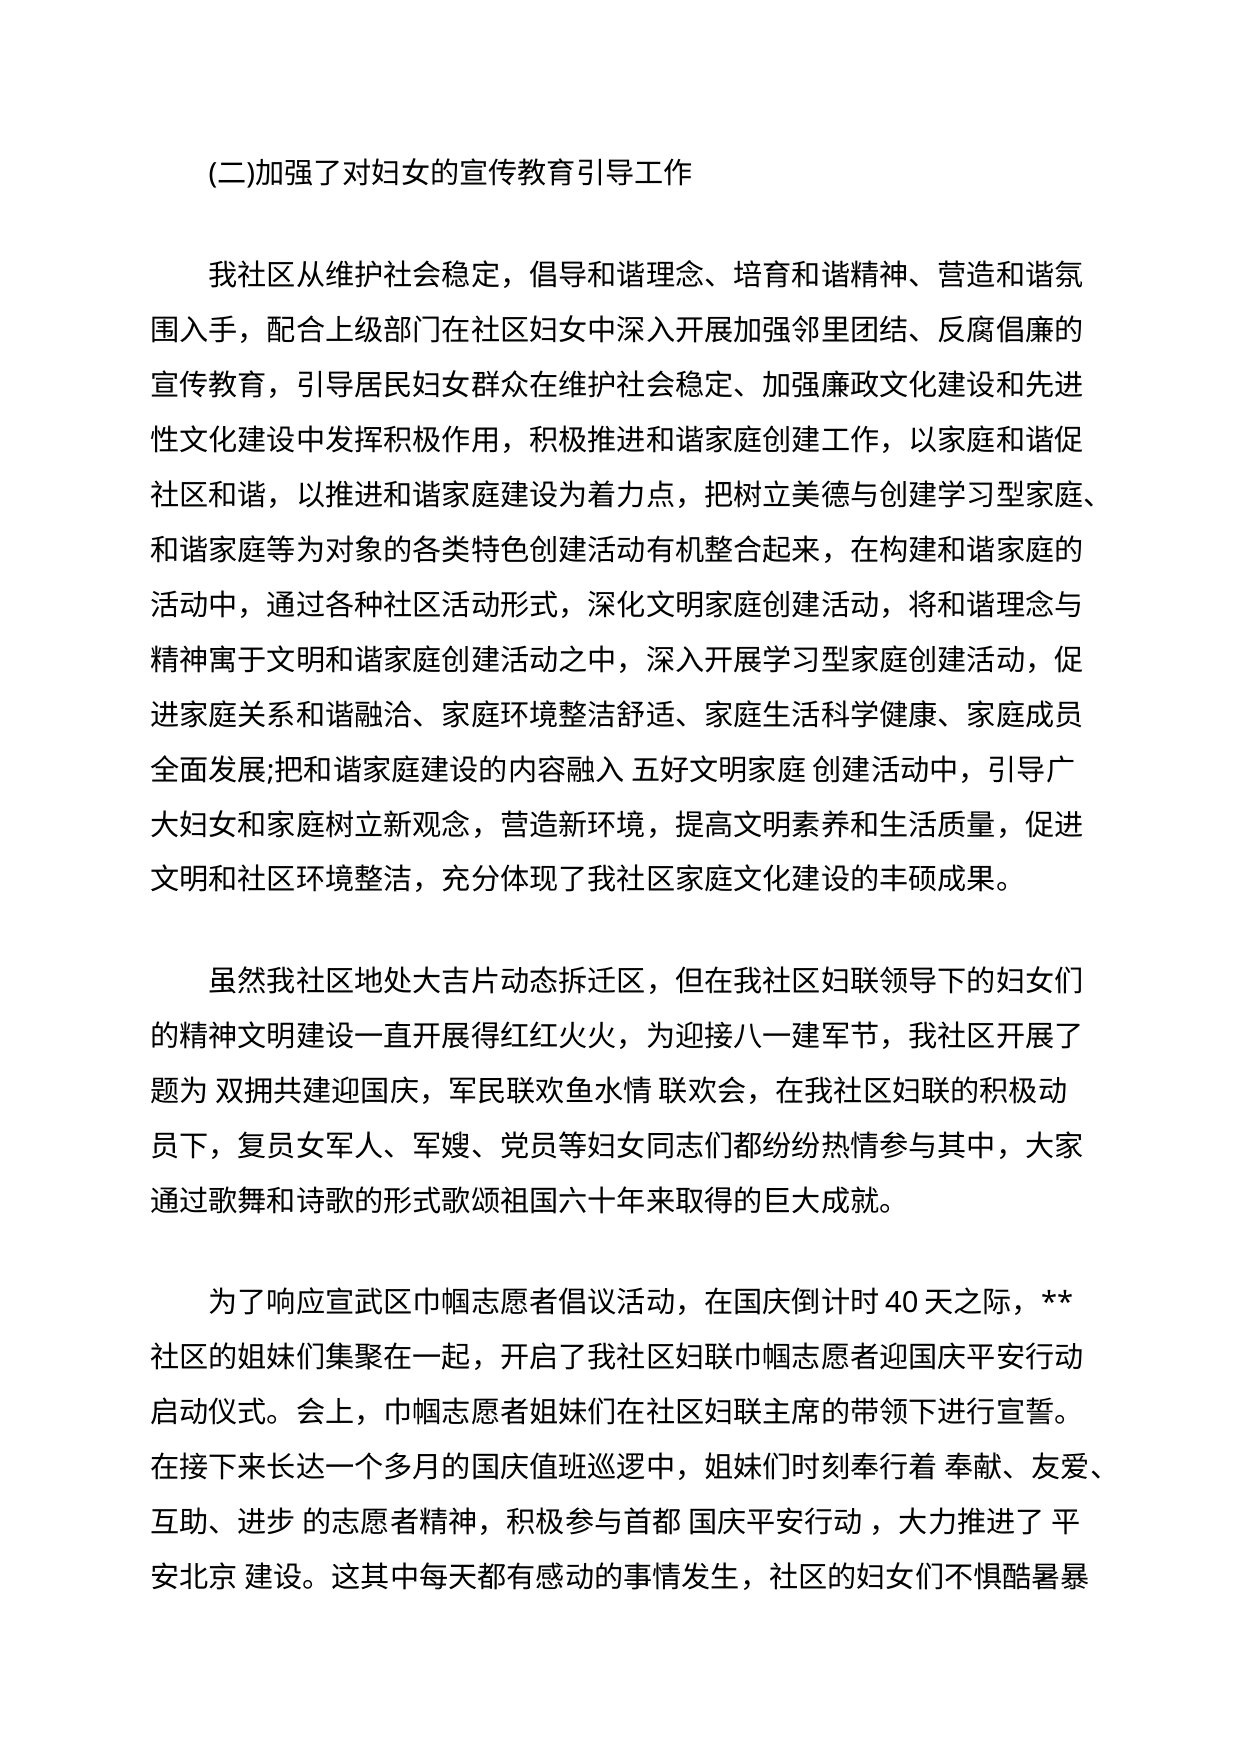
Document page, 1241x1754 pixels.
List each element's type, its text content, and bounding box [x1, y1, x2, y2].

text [150, 1279, 1090, 1596]
text 我社区从维护社会稳定，倡导和谐理念、培育和谐精神、营造和谐氛围入手，配合上级部门在社区妇女中深入开展加强邻里团结、反腐倡廉的宣传教育，引导居民妇女群众在维护社会稳定、加强廉政文化建设和先进性文化建设中发挥积极作用，积极推进和谐家庭创建工作，以家庭和谐促社区和谐，以推进和谐家庭建设为着力点，把树立美德与创建学习型家庭、和谐家庭等为对象的各类特色创建活动有机整合起来，在构建和谐家庭的活动中，通过各种社区活动形式，深化文明家庭创建活动，将和谐理念与精神寓于文明和谐家庭创建活动之中，深入开展学习型家庭创建活动，促进家庭关系和谐融洽、家庭环境整洁舒适、家庭生活科学健康、家庭成员全面发展;把和谐家庭建设的内容融入 五好文明家庭 创建活动中，引导广大妇女和家庭树立新观念，营造新环境，提高文明素养和生活质量，促进文明和社区环境整洁，充分体现了我社区家庭文化建设的丰硕成果。 [150, 252, 1090, 898]
text (二)加强了对妇女的宣传教育引导工作 [150, 150, 1090, 192]
text 虽然我社区地处大吉片动态拆迁区，但在我社区妇联领导下的妇女们的精神文明建设一直开展得红红火火，为迎接八一建军节，我社区开展了题为 双拥共建迎国庆，军民联欢鱼水情 联欢会，在我社区妇联的积极动员下，复员女军人、军嫂、党员等妇女同志们都纷纷热情参与其中，大家通过歌舞和诗歌的形式歌颂祖国六十年来取得的巨大成就。 [150, 958, 1090, 1219]
